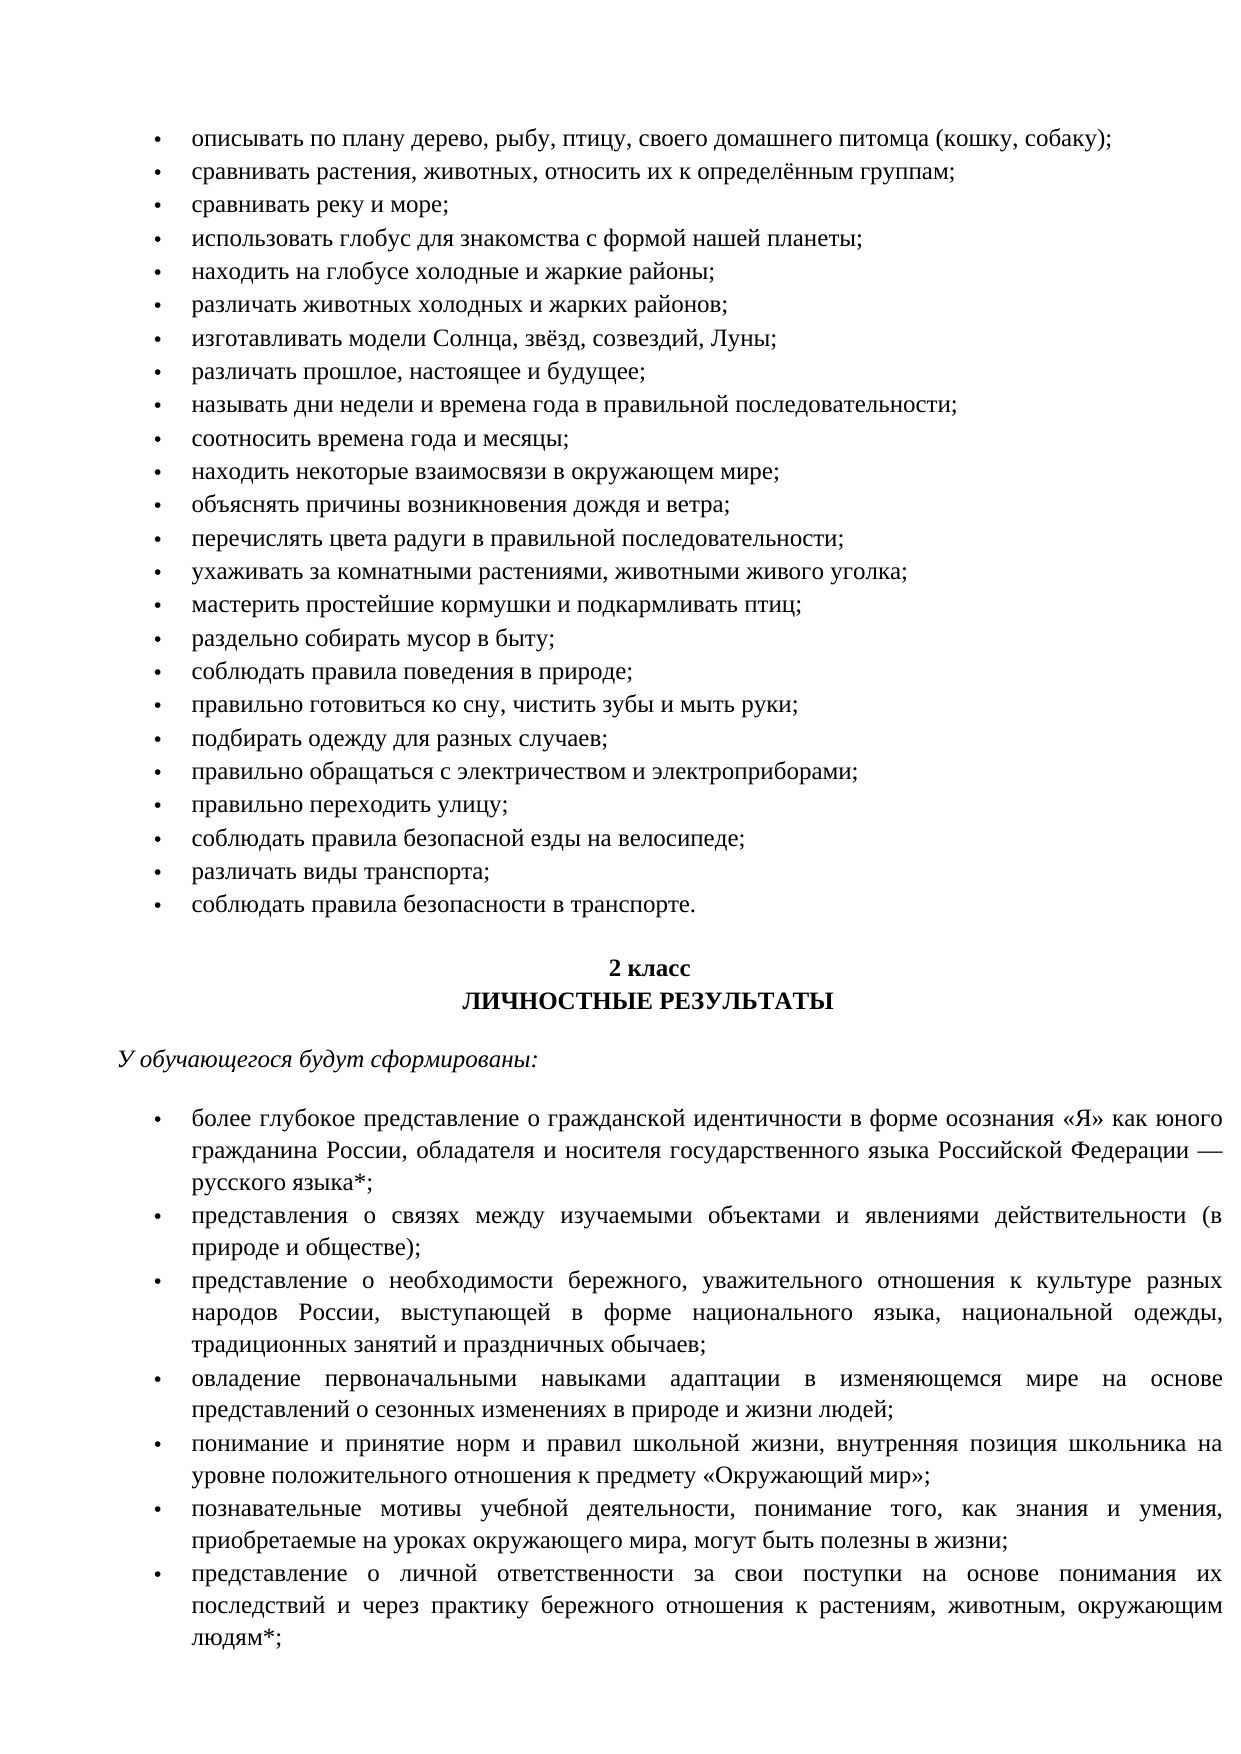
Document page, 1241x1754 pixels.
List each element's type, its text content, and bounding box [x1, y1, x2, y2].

subtitle 2 класс [192, 953, 1106, 981]
list различать прошлое, настоящее и будущее; [154, 356, 1224, 385]
list использовать глобус для знакомства с формой нашей планеты; [154, 223, 1224, 251]
list овладение первоначальными навыками адаптации в изменяющемся мире на основе представлений о сезонных изменениях в природе и жизни людей; [154, 1363, 1224, 1423]
list понимание и принятие норм и правил школьной жизни, внутренняя позиция школьника на уровне положительного отношения к предмету «Окружающий мир»; [154, 1428, 1224, 1488]
list правильно обращаться с электричеством и электроприборами; [154, 756, 1224, 785]
list перечислять цвета радуги в правильной последовательности; [154, 523, 1224, 551]
list соблюдать правила безопасности в транспорте. [154, 889, 1224, 918]
list правильно готовиться ко сну, чистить зубы и мыть руки; [154, 689, 1224, 718]
list соблюдать правила поведения в природе; [154, 656, 1224, 685]
list находить на глобусе холодные и жаркие районы; [154, 256, 1224, 285]
list различать животных холодных и жарких районов; [154, 289, 1224, 318]
list сравнивать реку и море; [154, 189, 1224, 218]
list познавательные мотивы учебной деятельности, понимание того, как знания и умения, приобретаемые на уроках окружающего мира, могут быть полезны в жизни; [154, 1493, 1224, 1554]
text ЛИЧНОСТНЫЕ РЕЗУЛЬТАТЫ [116, 986, 858, 1015]
list сравнивать растения, животных, относить их к определённым группам; [154, 156, 1224, 185]
list различать виды транспорта; [154, 856, 1224, 885]
list находить некоторые взаимосвязи в окружающем мире; [154, 456, 1224, 485]
list правильно переходить улицу; [154, 789, 1224, 818]
list ухаживать за комнатными растениями, животными живого уголка; [154, 556, 1224, 585]
list представление о необходимости бережного, уважительного отношения к культуре разных народов России, выступающей в форме национального языка, национальной одежды, традиционных занятий и праздничных обычаев; [154, 1266, 1224, 1358]
list подбирать одежду для разных случаев; [154, 723, 1224, 751]
list мастерить простейшие кормушки и подкармливать птиц; [154, 589, 1224, 618]
list представления о связях между изучаемыми объектами и явлениями действительности (в природе и обществе); [154, 1200, 1224, 1261]
list описывать по плану дерево, рыбу, птицу, своего домашнего питомца (кошку, собаку); [154, 123, 1224, 151]
list соблюдать правила безопасной езды на велосипеде; [154, 823, 1224, 851]
list представление о личной ответственности за свои поступки на основе понимания их последствий и через практику бережного отношения к растениям, животным, окружающим людям*; [154, 1558, 1224, 1651]
list более глубокое представление о гражданской идентичности в форме осознания «Я» как юного гражданина России, обладателя и носителя государственного языка Российской Федерации — русского языка*; [154, 1103, 1224, 1196]
list называть дни недели и времена года в правильной последовательности; [154, 389, 1224, 418]
list изготавливать модели Солнца, звёзд, созвездий, Луны; [154, 323, 1224, 351]
list объяснять причины возникновения дождя и ветра; [154, 489, 1224, 518]
list соотносить времена года и месяцы; [154, 423, 1224, 451]
text У обучающегося будут сформированы: [116, 1044, 858, 1073]
list раздельно собирать мусор в быту; [154, 623, 1224, 651]
